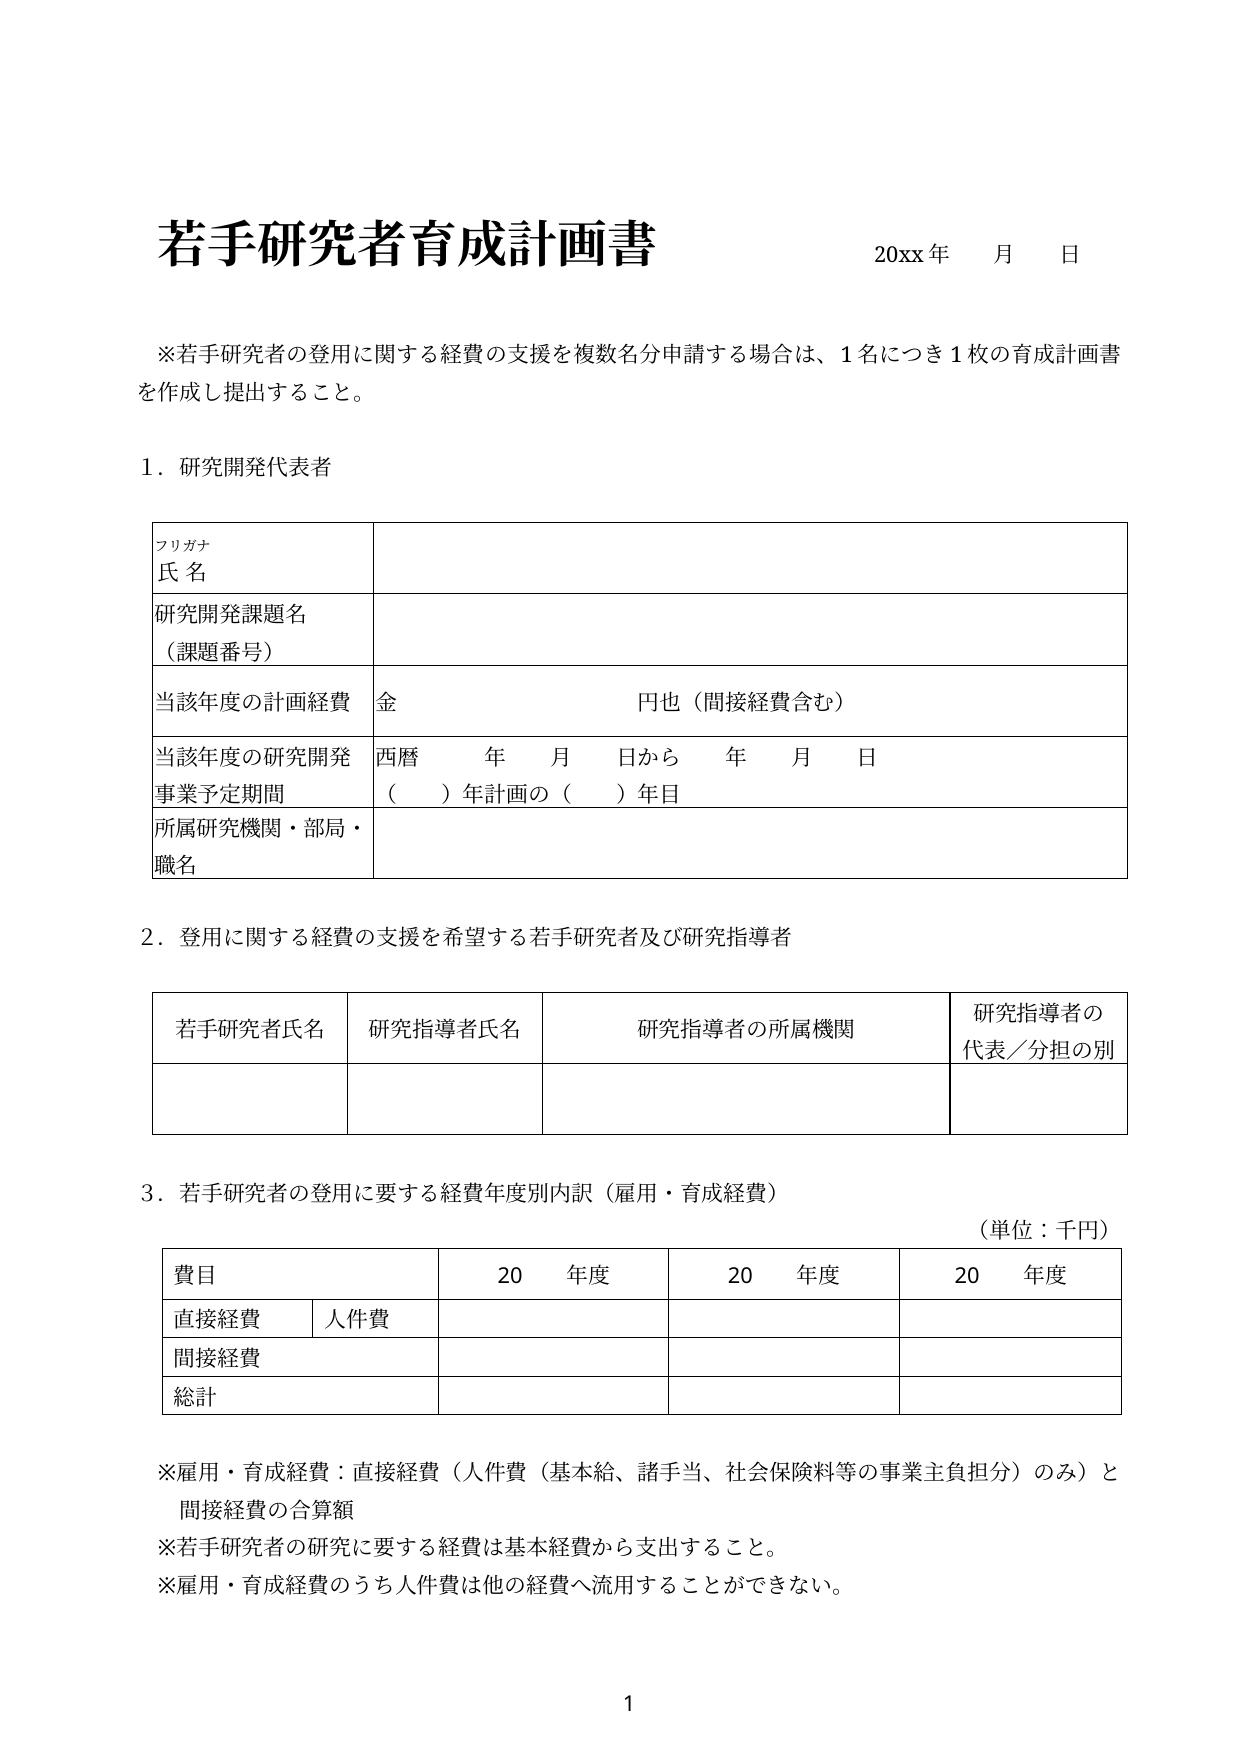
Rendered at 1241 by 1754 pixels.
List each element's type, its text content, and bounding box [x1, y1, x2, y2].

table_cell [348, 1064, 542, 1134]
text ※若手研究者の登用に関する経費の支援を複数名分申請する場合は、1名につき1枚の育成計画書を作成し提出すること。 [136, 334, 1122, 409]
text ２．登用に関する経費の支援を希望する若手研究者及び研究指導者 [136, 917, 1122, 954]
table_header [153, 523, 373, 593]
text 若手研究者育成計画書 20xx年 月 日 [158, 203, 1122, 278]
table_cell 人件費 [313, 1300, 438, 1337]
table_cell [439, 1377, 668, 1414]
table_cell [951, 1064, 1127, 1134]
table_cell 金 円也（間接経費含む） [374, 666, 1127, 736]
table_cell [543, 1064, 949, 1134]
table_cell [900, 1377, 1121, 1414]
table_header 費目 [163, 1249, 438, 1298]
table_cell 西暦 年 月 日から 年 月 日 （ ）年計画の（ ）年目 [374, 737, 1127, 807]
table_cell [374, 594, 1127, 664]
table_cell 研究開発課題名 （課題番号） [153, 594, 373, 664]
text ※若手研究者の研究に要する経費は基本経費から支出すること。 [158, 1528, 1122, 1565]
table_cell [439, 1300, 668, 1337]
table_cell 直接経費 [163, 1300, 312, 1337]
table_cell [374, 808, 1127, 878]
table_header [148, 993, 152, 1134]
table_header 20 年度 [900, 1249, 1121, 1298]
table_header 20 年度 [669, 1249, 899, 1298]
text （単位：千円） [136, 1210, 1122, 1248]
text １．研究開発代表者 [136, 447, 1122, 484]
table_cell [439, 1338, 668, 1376]
table_cell [153, 1064, 347, 1134]
table_cell [669, 1377, 899, 1414]
table_cell [669, 1338, 899, 1376]
table_header [374, 523, 1127, 593]
table_cell 所属研究機関・部局・ 職名 [153, 808, 373, 878]
table_cell [669, 1300, 899, 1337]
text ※雇用・育成経費：直接経費（人件費（基本給、諸手当、社会保険料等の事業主負担分）のみ）と間接経費の合算額 [158, 1453, 1122, 1528]
table_header 研究指導者の 代表／分担の別 [951, 993, 1127, 1063]
table_header [148, 523, 152, 878]
table_header 研究指導者氏名 [348, 993, 542, 1063]
table_cell [900, 1338, 1121, 1376]
text ３．若手研究者の登用に要する経費年度別内訳（雇用・育成経費） [136, 1173, 1122, 1210]
text ※雇用・育成経費のうち人件費は他の経費へ流用することができない。 [158, 1565, 1122, 1603]
table_header 研究指導者の所属機関 [543, 993, 949, 1063]
table_cell 当該年度の研究開発 事業予定期間 [153, 737, 373, 807]
table_cell 当該年度の計画経費 [153, 666, 373, 736]
table_header 若手研究者氏名 [153, 993, 347, 1063]
table_header 20 年度 [439, 1249, 668, 1298]
table_cell 総計 [163, 1377, 438, 1414]
table_cell 間接経費 [163, 1338, 438, 1376]
table_cell [900, 1300, 1121, 1337]
